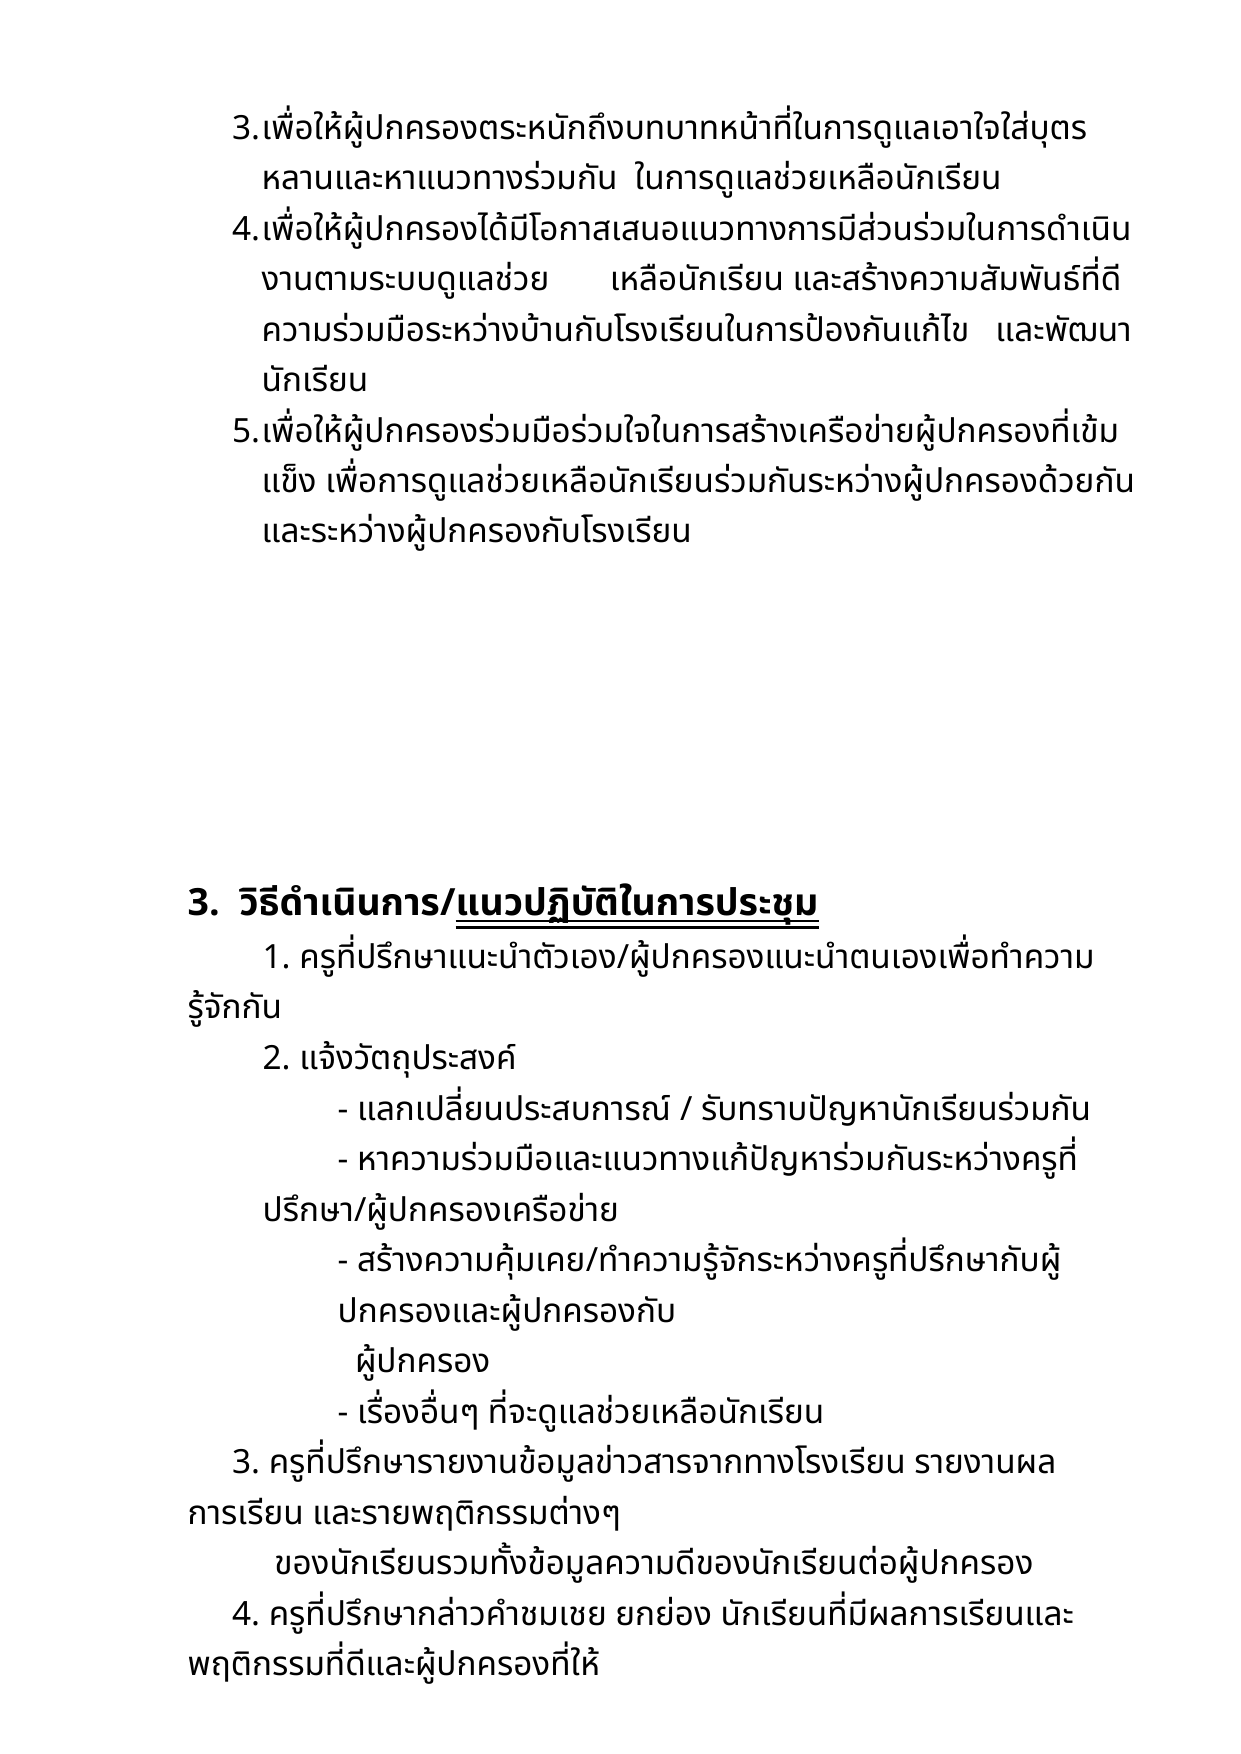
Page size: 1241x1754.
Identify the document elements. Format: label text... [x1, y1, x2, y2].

text - แลกเปลี่ยนประสบการณ์ / รับทราบปัญหานักเรียนร่วมกัน [262, 1084, 1106, 1135]
text - เรื่องอื่นๆ ที่จะดูแลช่วยเหลือนักเรียน [262, 1388, 1106, 1438]
text 4. ครูที่ปรึกษากล่าวคำชมเชย ยกย่อง นักเรียนที่มีผลการเรียนและพฤติกรรมที่ดีและผู้ปกครองที่ให้ [187, 1590, 1106, 1691]
text 2. แจ้งวัตถุประสงค์ [187, 1034, 1106, 1084]
list เพื่อให้ผู้ปกครองตระหนักถึงบทบาทหน้าที่ในการดูแลเอาใจใส่บุตรหลานและหาแนวทางร่วมกัน ในการดูแลช่วยเหลือนักเรียน [232, 103, 1106, 204]
text - หาความร่วมมือและแนวทางแก้ปัญหาร่วมกันระหว่างครูที่ปรึกษา/ผู้ปกครองเครือข่าย [262, 1135, 1106, 1236]
text 3. ครูที่ปรึกษารายงานข้อมูลข่าวสารจากทางโรงเรียน รายงานผลการเรียน และรายพฤติกรรมต่างๆ [187, 1438, 1106, 1539]
text ของนักเรียนรวมทั้งข้อมูลความดีของนักเรียนต่อผู้ปกครอง [187, 1539, 1106, 1590]
list เพื่อให้ผู้ปกครองได้มีโอกาสเสนอแนวทางการมีส่วนร่วมในการดำเนินงานตามระบบดูแลช่วย เหลือนักเรียน และสร้างความสัมพันธ์ที่ดีความร่วมมือระหว่างบ้านกับโรงเรียนในการป้องกันแก้ไข และพัฒนานักเรียน [232, 204, 1141, 406]
list เพื่อให้ผู้ปกครองร่วมมือร่วมใจในการสร้างเครือข่ายผู้ปกครองที่เข้มแข็ง เพื่อการดูแลช่วยเหลือนักเรียนร่วมกันระหว่างผู้ปกครองด้วยกันและระหว่างผู้ปกครองกับโรงเรียน [232, 406, 1141, 558]
text ผู้ปกครอง [337, 1337, 1106, 1388]
text - สร้างความคุ้มเคย/ทำความรู้จักระหว่างครูที่ปรึกษากับผู้ปกครองและผู้ปกครองกับ [337, 1236, 1106, 1337]
text 1. ครูที่ปรึกษาแนะนำตัวเอง/ผู้ปกครองแนะนำตนเองเพื่อทำความรู้จักกัน [187, 933, 1106, 1034]
text 3. วิธีดำเนินการ/แนวปฏิบัติในการประชุม [187, 876, 1141, 933]
